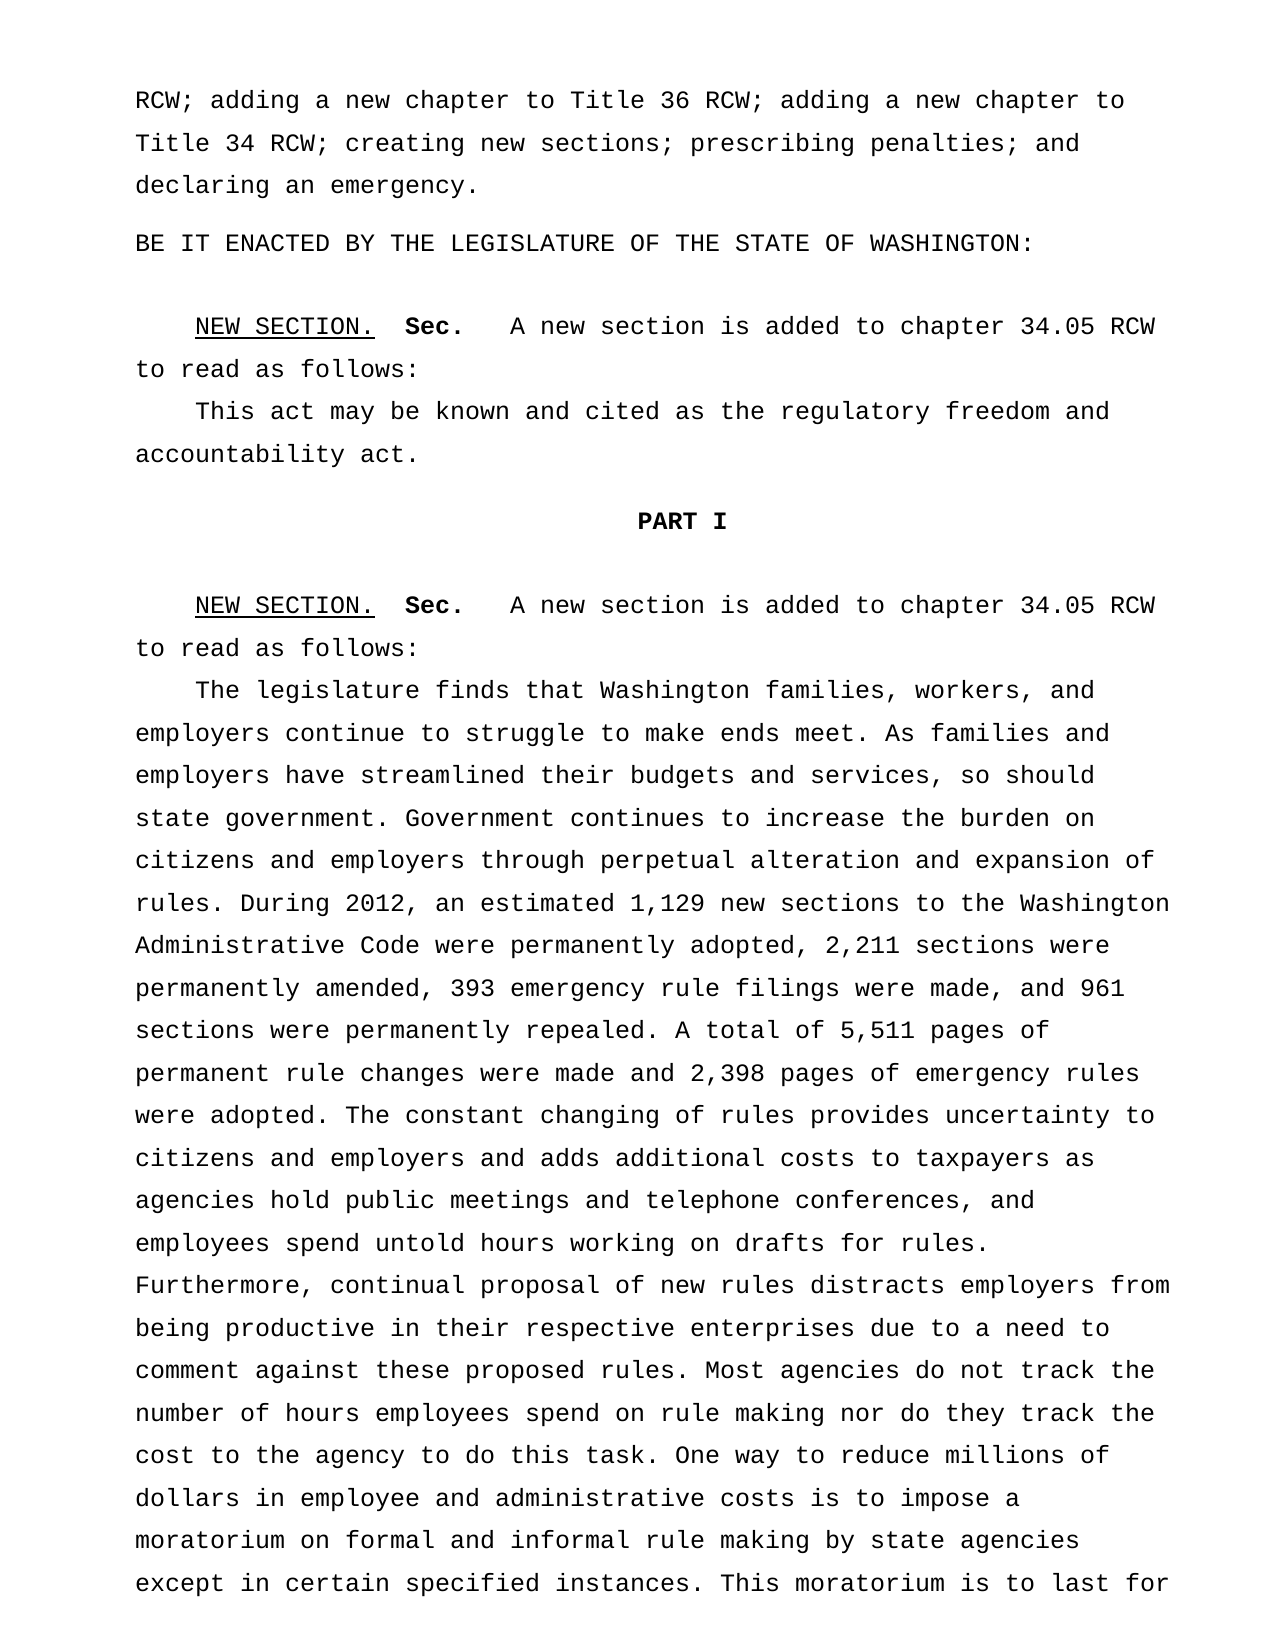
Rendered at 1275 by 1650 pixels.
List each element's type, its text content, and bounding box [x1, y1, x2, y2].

text NEW SECTION. Sec. A new section is added to chapter 34.05 RCW to read as follows: [135, 301, 1170, 386]
text NEW SECTION. Sec. A new section is added to chapter 34.05 RCW to read as follows: [135, 580, 1170, 665]
text BE IT ENACTED BY THE LEGISLATURE OF THE STATE OF WASHINGTON: [135, 231, 1170, 259]
text This act may be known and cited as the regulatory freedom and accountability act. [135, 386, 1170, 471]
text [135, 75, 1170, 202]
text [135, 665, 1170, 1600]
text PART I [135, 496, 1170, 538]
